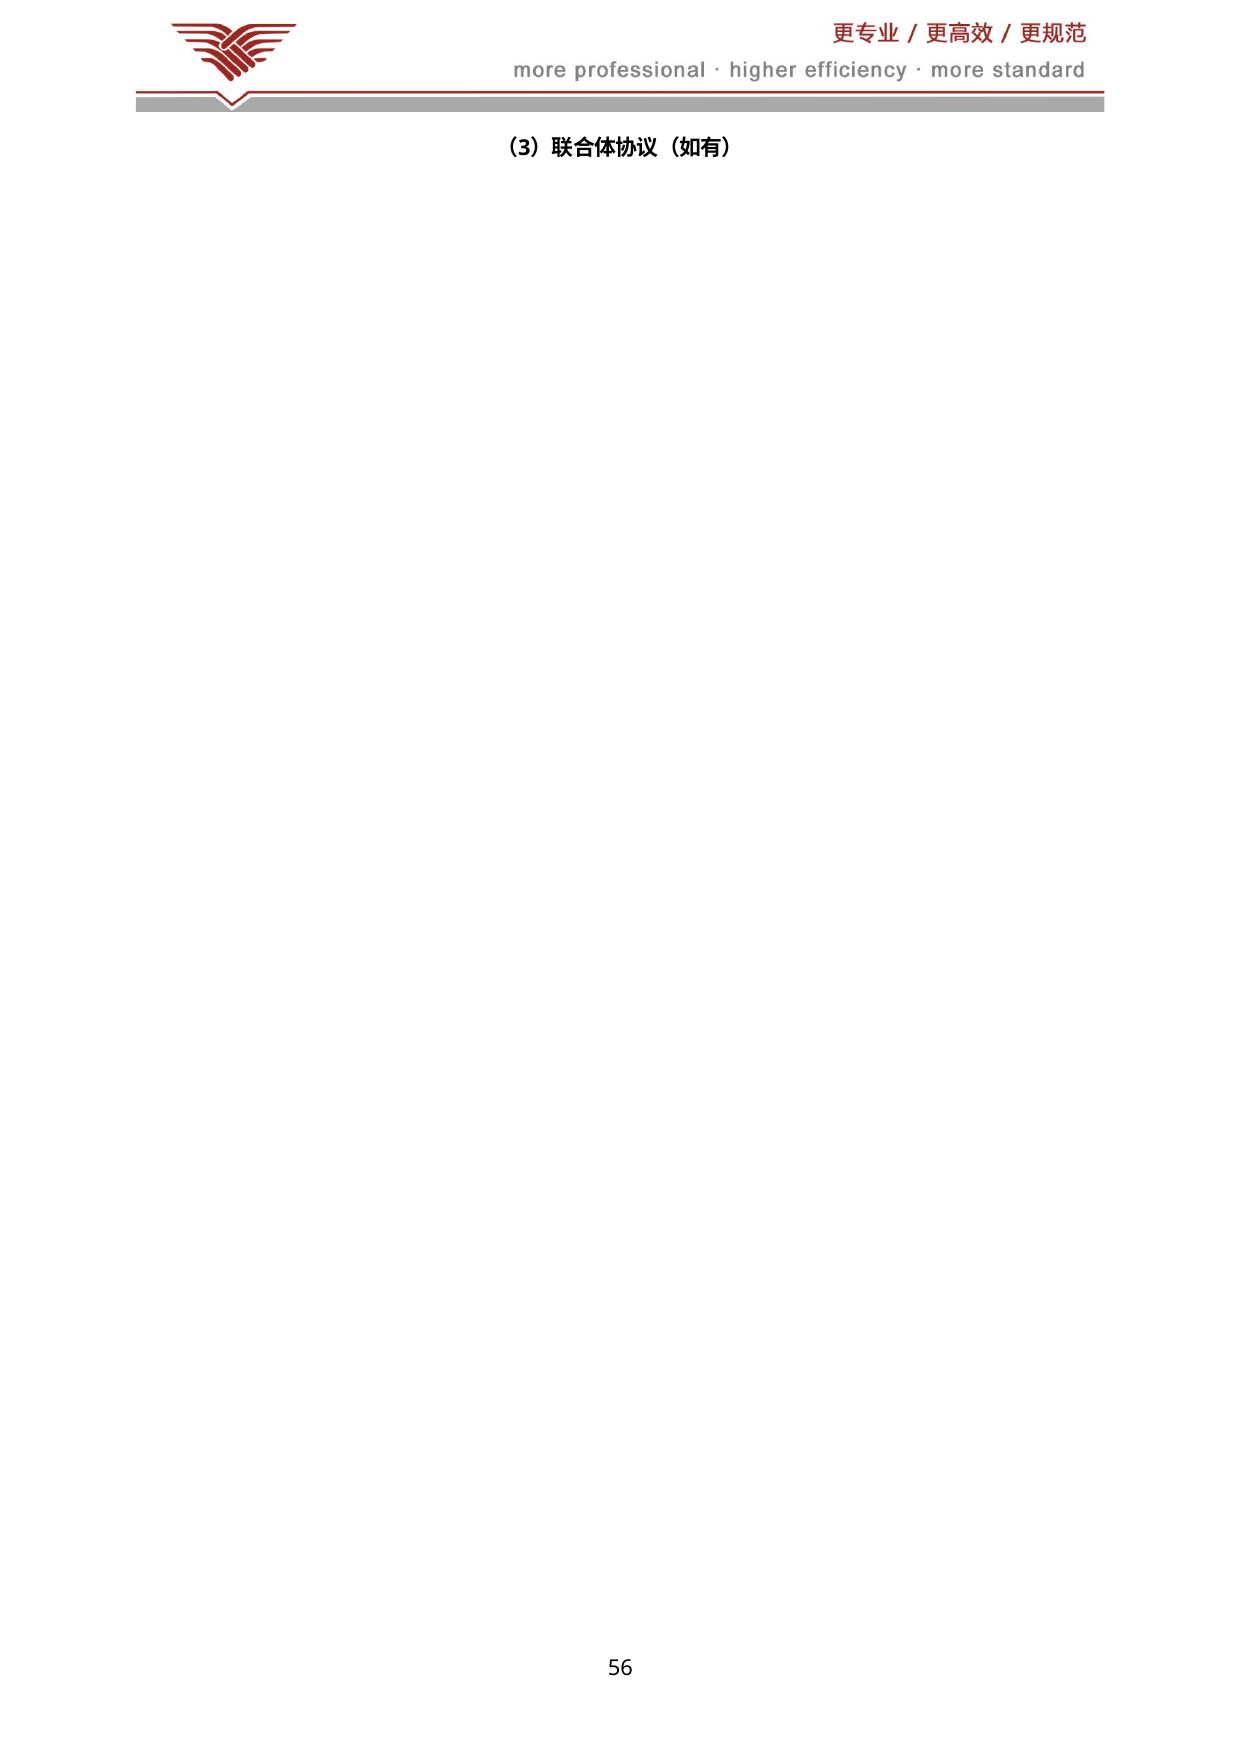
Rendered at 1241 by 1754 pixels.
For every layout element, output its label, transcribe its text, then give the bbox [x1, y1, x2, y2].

text （3）联合体协议（如有） [130, 130, 1110, 162]
picture [135, 0, 1105, 112]
